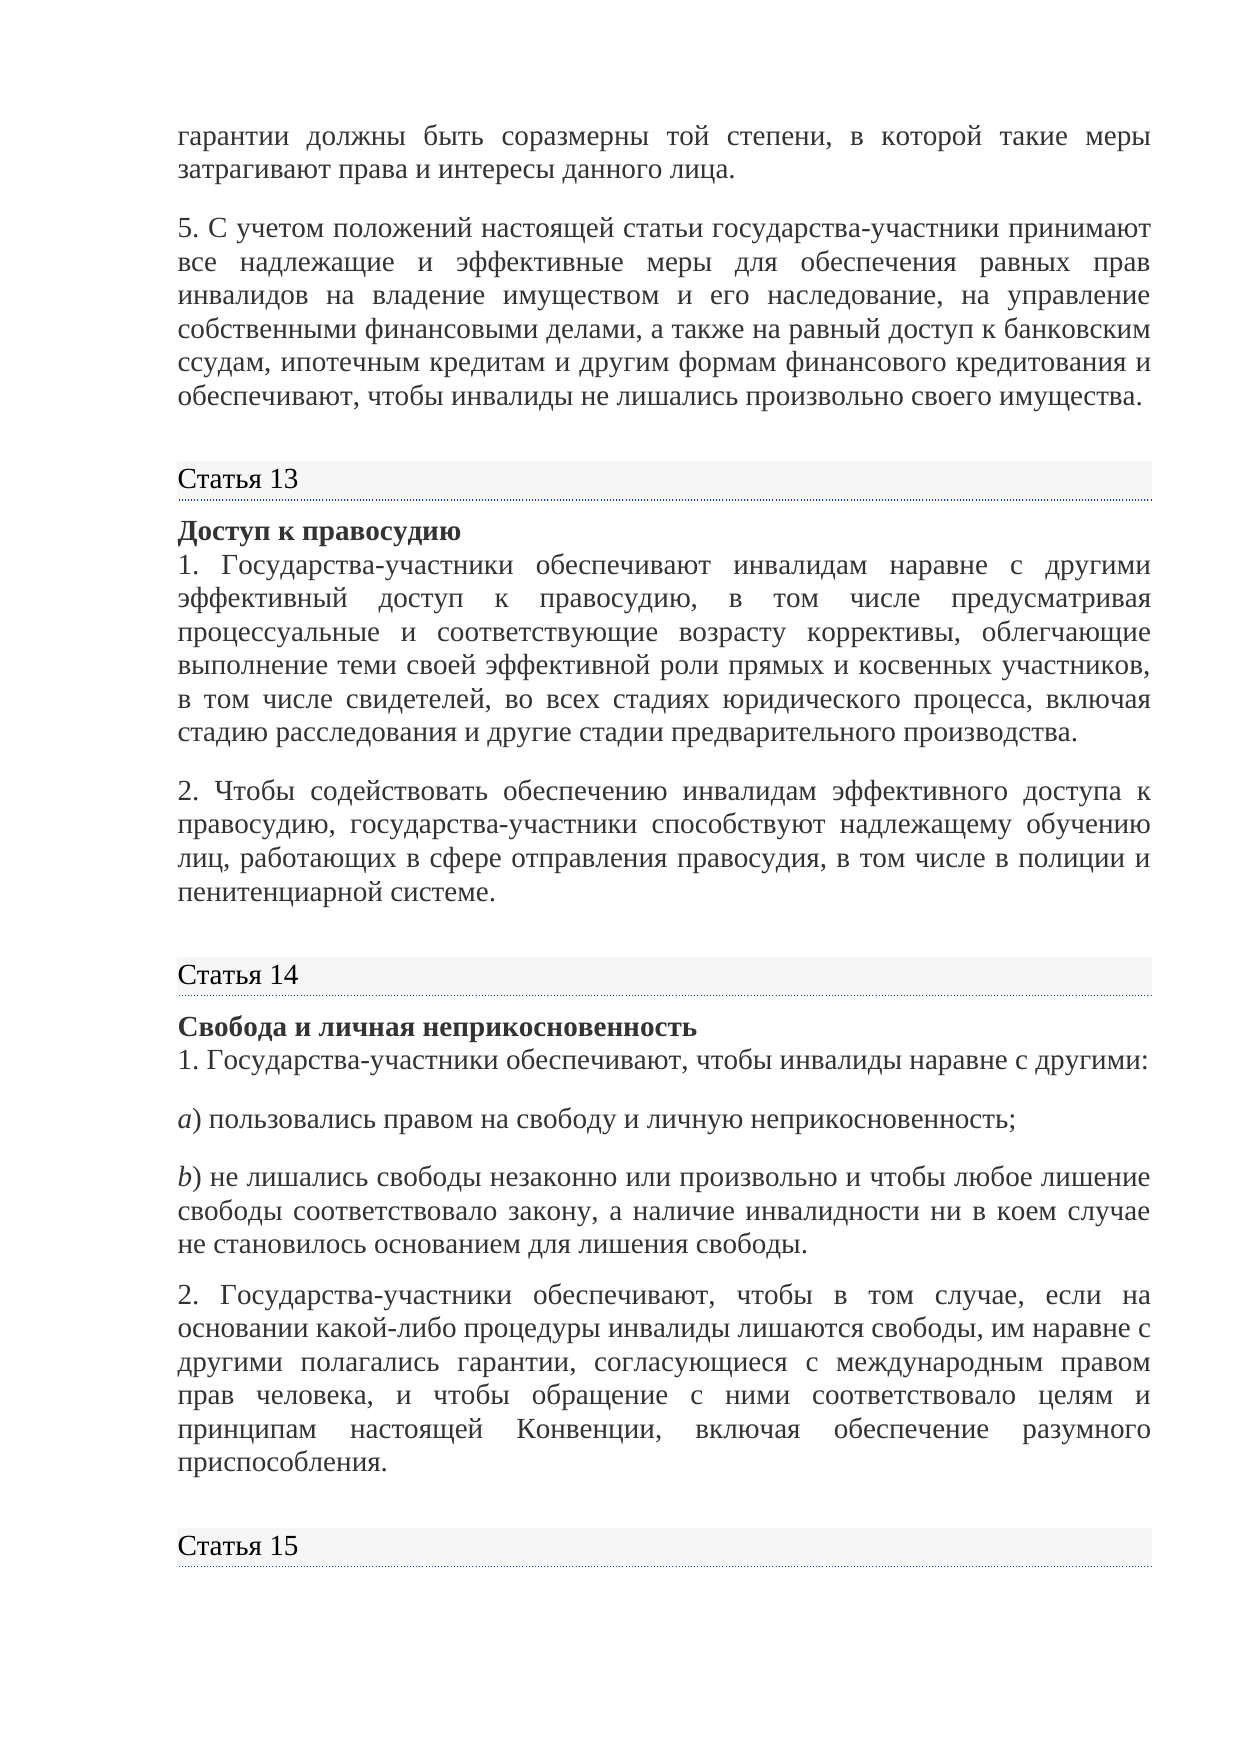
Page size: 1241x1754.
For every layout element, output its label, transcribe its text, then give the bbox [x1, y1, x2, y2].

text Доступ к правосудию [177, 513, 1152, 547]
text 5. С учетом положений настоящей статьи государства-участники принимают все надлежащие и эффективные меры для обеспечения равных прав инвалидов на владение имуществом и его наследование, на управление собственными финансовыми делами, а также на равный доступ к банковским ссудам, ипотечным кредитам и другим формам финансового кредитования и обеспечивают, чтобы инвалиды не лишались произвольно своего имущества. [177, 210, 1152, 411]
text 1. Государства-участники обеспечивают инвалидам наравне с другими эффективный доступ к правосудию, в том числе предусматривая процессуальные и соответствующие возрасту коррективы, облегчающие выполнение теми своей эффективной роли прямых и косвенных участников, в том числе свидетелей, во всех стадиях юридического процесса, включая стадию расследования и другие стадии предварительного производства. [177, 547, 1152, 748]
text Статья 15 [177, 1528, 1152, 1567]
text Статья 13 [177, 461, 1152, 501]
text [177, 118, 1152, 185]
text b) не лишались свободы незаконно или произвольно и чтобы любое лишение свободы соответствовало закону, а наличие инвалидности ни в коем случае не становилось основанием для лишения свободы. [177, 1159, 1152, 1260]
text Свобода и личная неприкосновенность [177, 1009, 1152, 1042]
text 2. Чтобы содействовать обеспечению инвалидам эффективного доступа к правосудию, государства-участники способствуют надлежащему обучению лиц, работающих в сфере отправления правосудия, в том числе в полиции и пенитенциарной системе. [177, 773, 1152, 907]
text 1. Государства-участники обеспечивают, чтобы инвалиды наравне с другими: [177, 1042, 1152, 1076]
text Статья 14 [177, 957, 1152, 996]
text a) пользовались правом на свободу и личную неприкосновенность; [177, 1101, 1152, 1134]
text 2. Государства-участники обеспечивают, чтобы в том случае, если на основании какой-либо процедуры инвалиды лишаются свободы, им наравне с другими полагались гарантии, согласующиеся с международным правом прав человека, и чтобы обращение с ними соответствовало целям и принципам настоящей Конвенции, включая обеспечение разумного приспособления. [177, 1277, 1152, 1478]
